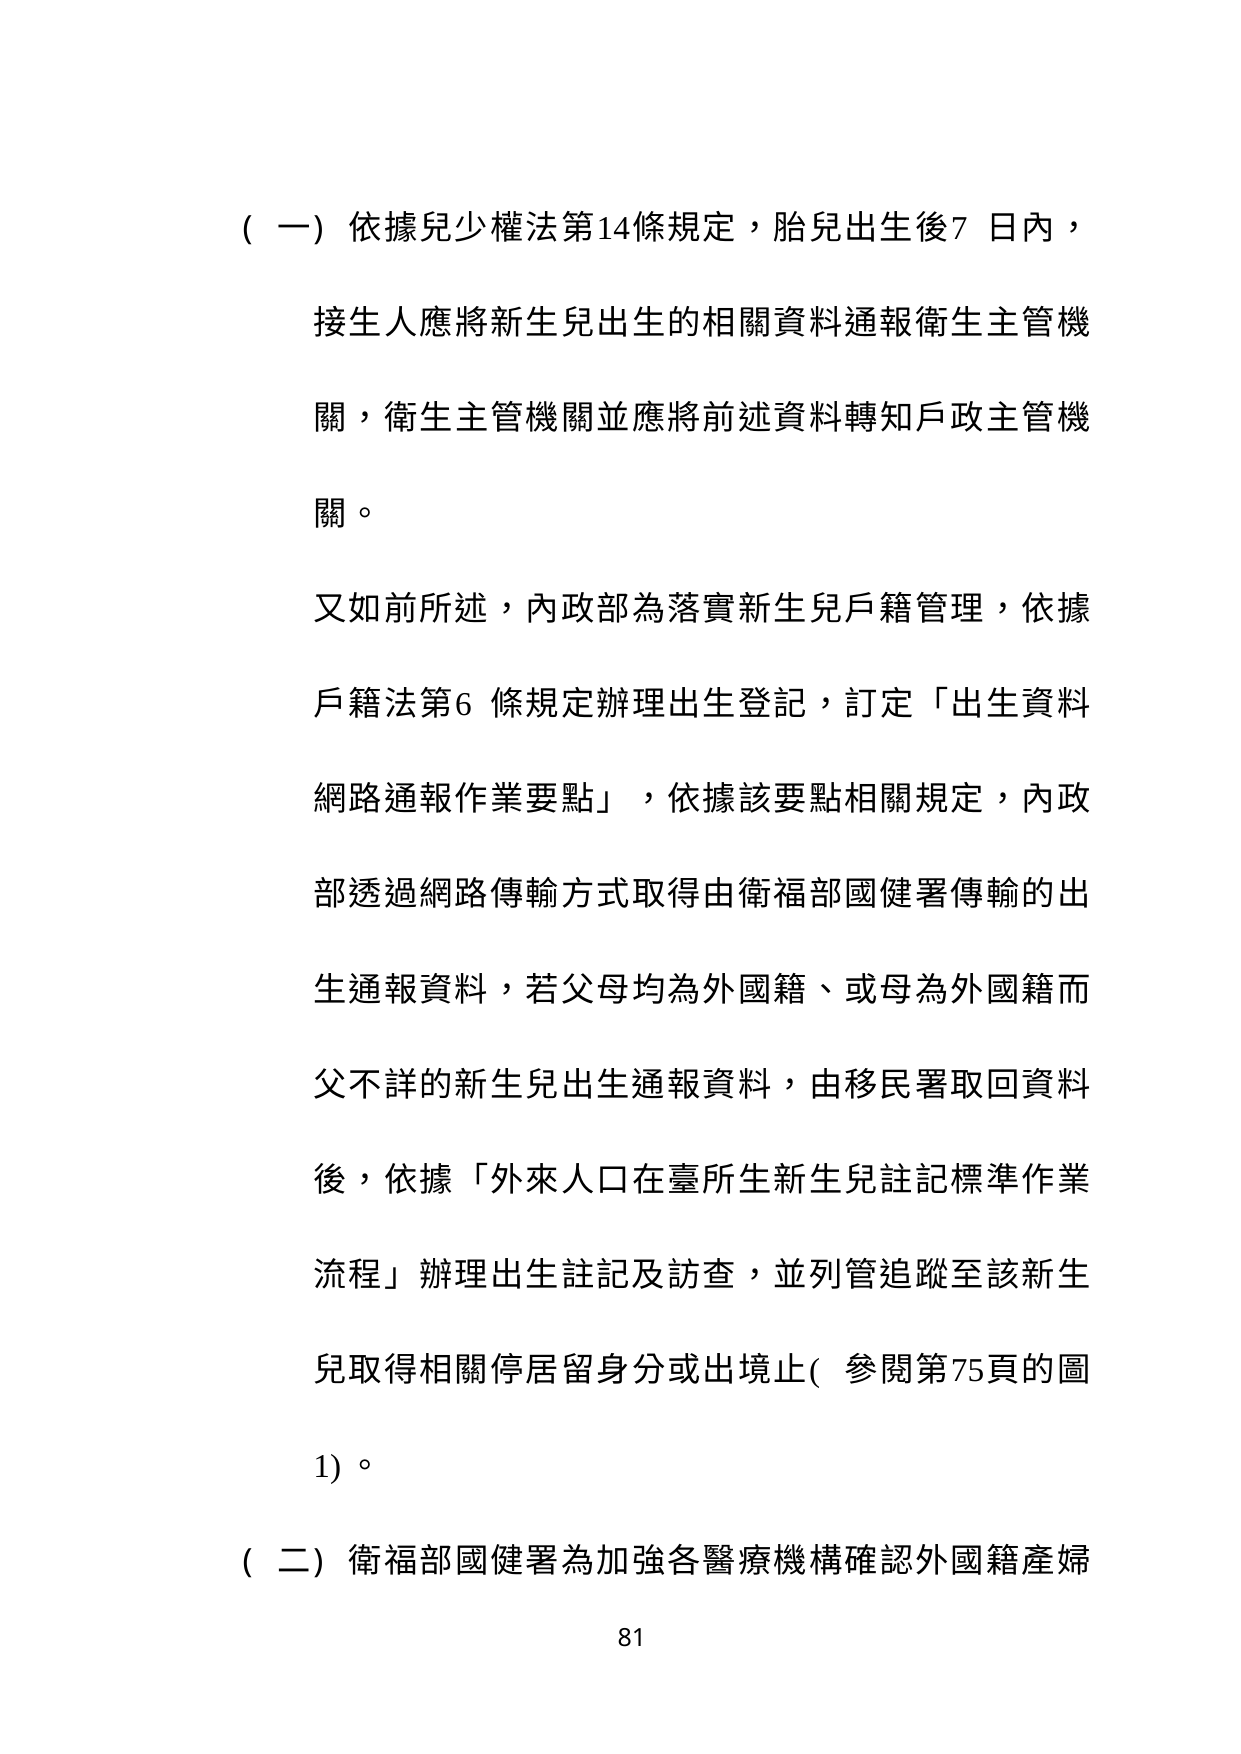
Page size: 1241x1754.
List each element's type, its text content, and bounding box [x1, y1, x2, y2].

subtitle 又如前所述，內政部為落實新生兒戶籍管理，依據戶籍法第6條規定辦理出生登記，訂定「出生資料網路通報作業要點」，依據該要點相關規定，內政部透過網路傳輸方式取得由衛福部國健署傳輸的出生通報資料，若父母均為外國籍、或母為外國籍而父不詳的新生兒出生通報資料，由移民署取回資料後，依據「外來人口在臺所生新生兒註記標準作業流程」辦理出生註記及訪查，並列管追蹤至該新生兒取得相關停居留身分或出境止(參閱第75頁的圖1)。 [313, 558, 1092, 1510]
subtitle 依據兒少權法第14條規定，胎兒出生後7日內，接生人應將新生兒出生的相關資料通報衛生主管機關，衛生主管機關並應將前述資料轉知戶政主管機關。 [242, 177, 1092, 558]
